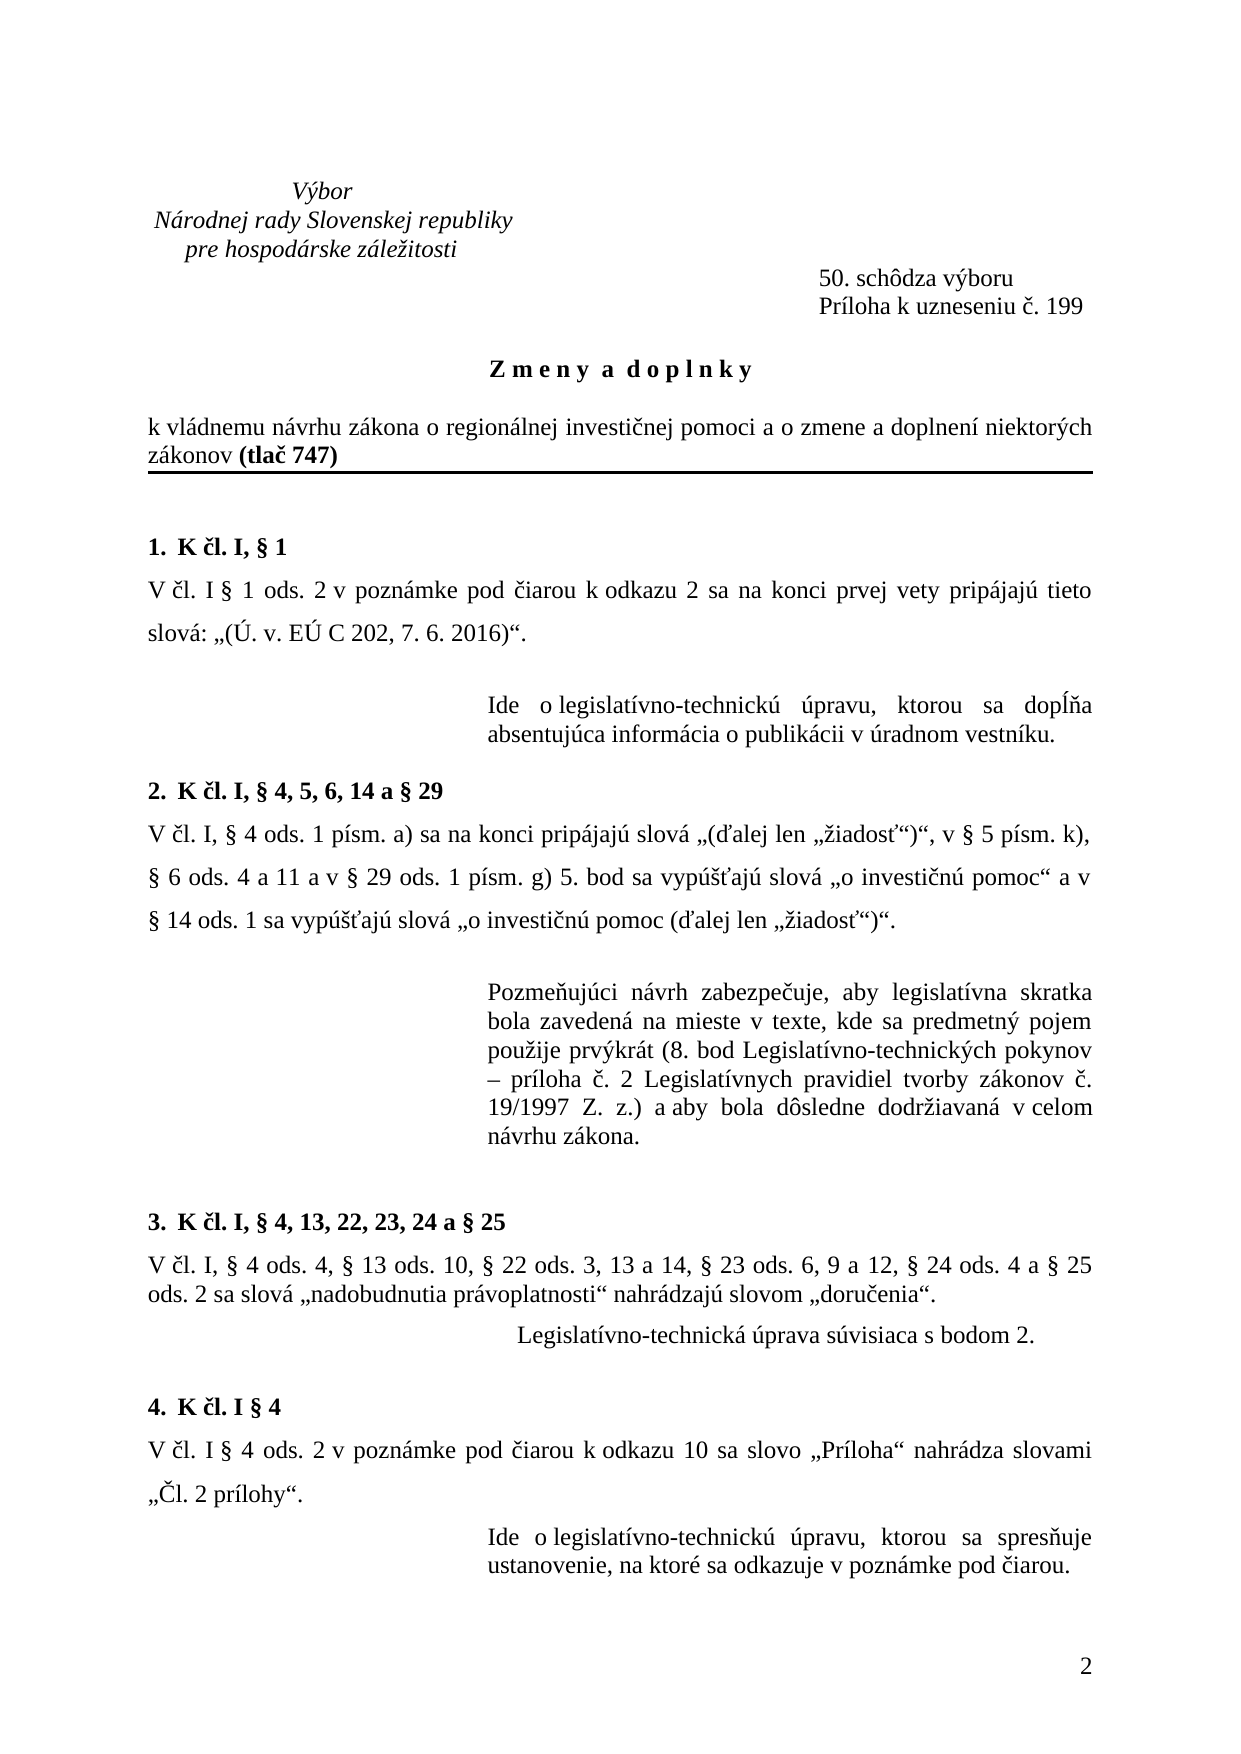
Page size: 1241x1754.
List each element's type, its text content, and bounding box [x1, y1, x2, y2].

text pre hospodárske záležitosti [148, 234, 1093, 263]
list K čl. I, § 1 [148, 532, 1093, 561]
text V čl. I, § 4 ods. 1 písm. a) sa na konci pripájajú slová „(ďalej len „žiadosť“)“, v § 5 písm. k), § 6 ods. 4 a 11 a v § 29 ods. 1 písm. g) 5. bod sa vypúšťajú slová „o investičnú pomoc“ a v § 14 ods. 1 sa vypúšťajú slová „o investičnú pomoc (ďalej len „žiadosť“)“. [148, 819, 1093, 934]
subtitle Z m e n y a d o p l n k y [148, 354, 1093, 383]
list K čl. I § 4 [148, 1392, 1093, 1421]
text Pozmeňujúci návrh zabezpečuje, aby legislatívna skratka bola zavedená na mieste v texte, kde sa predmetný pojem použije prvýkrát (8. bod Legislatívno-technických pokynov – príloha č. 2 Legislatívnych pravidiel tvorby zákonov č. 19/1997 Z. z.) a aby bola dôsledne dodržiavaná v celom návrhu zákona. [487, 977, 1093, 1150]
text Legislatívno-technická úprava súvisiaca s bodom 2. [148, 1321, 1093, 1349]
list K čl. I, § 4, 5, 6, 14 a § 29 [148, 776, 1093, 805]
subtitle Výbor [148, 176, 1093, 205]
text Príloha k uzneseniu č. 199 [148, 291, 1093, 320]
list K čl. I, § 4, 13, 22, 23, 24 a § 25 [148, 1207, 1093, 1236]
list V čl. I § 4 ods. 2 v poznámke pod čiarou k odkazu 10 sa slovo „Príloha“ nahrádza slovami „Čl. 2 prílohy“. [148, 1436, 1093, 1507]
text 50. schôdza výboru [738, 263, 1093, 291]
list Ide o legislatívno-technickú úpravu, ktorou sa spresňuje ustanovenie, na ktoré sa odkazuje v poznámke pod čiarou. [487, 1522, 1093, 1579]
text Národnej rady Slovenskej republiky [148, 205, 1093, 234]
text V čl. I, § 4 ods. 4, § 13 ods. 10, § 22 ods. 3, 13 a 14, § 23 ods. 6, 9 a 12, § 24 ods. 4 a § 25 ods. 2 sa slová „nadobudnutia právoplatnosti“ nahrádzajú slovom „doručenia“. [148, 1251, 1093, 1308]
list Ide o legislatívno-technickú úpravu, ktorou sa dopĺňa absentujúca informácia o publikácii v úradnom vestníku. [487, 690, 1093, 747]
list V čl. I § 1 ods. 2 v poznámke pod čiarou k odkazu 2 sa na konci prvej vety pripájajú tieto slová: „(Ú. v. EÚ C 202, 7. 6. 2016)“. [148, 575, 1093, 647]
text k vládnemu návrhu zákona o regionálnej investičnej pomoci a o zmene a doplnení niektorých zákonov (tlač 747) [148, 412, 1093, 471]
